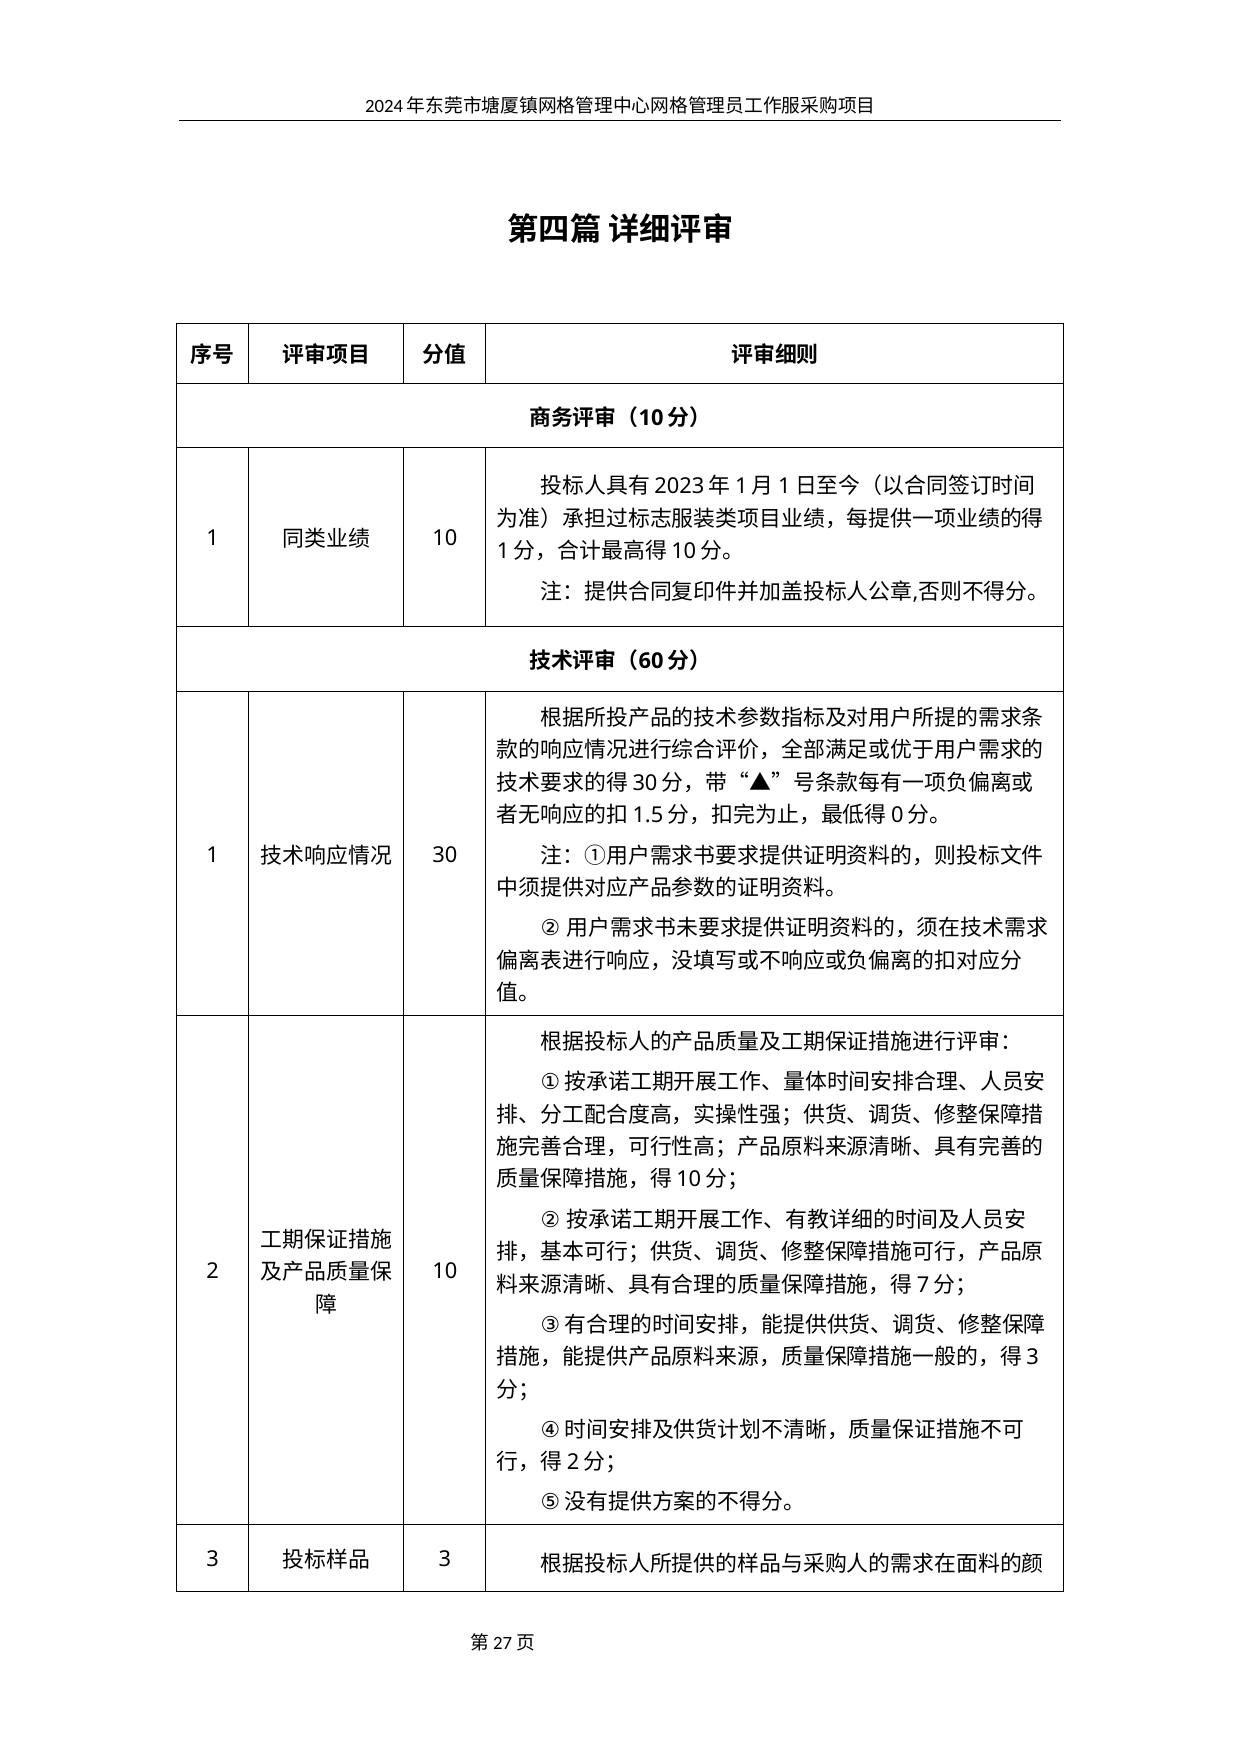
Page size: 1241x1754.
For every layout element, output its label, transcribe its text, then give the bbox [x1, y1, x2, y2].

subtitle 详细评审 [187, 194, 1053, 259]
table_cell 商务评审（10分） [177, 384, 1063, 447]
table_header 评审项目 [249, 324, 403, 383]
table_cell 1 [177, 448, 248, 626]
table_cell 投标样品 [249, 1525, 403, 1591]
table_header 评审细则 [486, 324, 1063, 383]
table_cell 工期保证措施及产品质量保障 [249, 1016, 403, 1524]
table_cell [486, 1525, 1063, 1591]
table_cell 技术响应情况 [249, 692, 403, 1015]
table_cell 10 [404, 448, 485, 626]
table_cell 3 [404, 1525, 485, 1591]
table_cell 根据投标人的产品质量及工期保证措施进行评审： ①按承诺工期开展工作、量体时间安排合理、人员安排、分工配合度高，实操性强；供货、调货、修整保障措施完善合理，可行性高；产品原料来源清晰、具有完善的质量保障措施，得10分； ②按承诺工期开展工作、有教详细的时间及人员安排，基本可行；供货、调货、修整保障措施可行，产品原料来源清晰、具有合理的质量保障措施，得7分； ③有合理的时间安排，能提供供货、调货、修整保障措施，能提供产品原料来源，质量保障措施一般的，得3分； ④时间安排及供货计划不清晰，质量保证措施不可行，得2分； ⑤没有提供方案的不得分。 [486, 1016, 1063, 1524]
table_cell 30 [404, 692, 485, 1015]
table_cell 同类业绩 [249, 448, 403, 626]
table_cell 技术评审（60分） [177, 627, 1063, 691]
table_header 分值 [404, 324, 485, 383]
table_cell 1 [177, 692, 248, 1015]
table_cell 10 [404, 1016, 485, 1524]
table_cell 投标人具有2023年1月1日至今（以合同签订时间为准）承担过标志服装类项目业绩，每提供一项业绩的得1分，合计最高得10分。 注：提供合同复印件并加盖投标人公章,否则不得分。 [486, 448, 1063, 626]
table_cell 3 [177, 1525, 248, 1591]
table_cell 根据所投产品的技术参数指标及对用户所提的需求条款的响应情况进行综合评价，全部满足或优于用户需求的技术要求的得30分，带“▲”号条款每有一项负偏离或者无响应的扣1.5分，扣完为止，最低得0分。 注：①用户需求书要求提供证明资料的，则投标文件中须提供对应产品参数的证明资料。 ②用户需求书未要求提供证明资料的，须在技术需求偏离表进行响应，没填写或不响应或负偏离的扣对应分值。 [486, 692, 1063, 1015]
table_cell 2 [177, 1016, 248, 1524]
table_header 序号 [177, 324, 248, 383]
